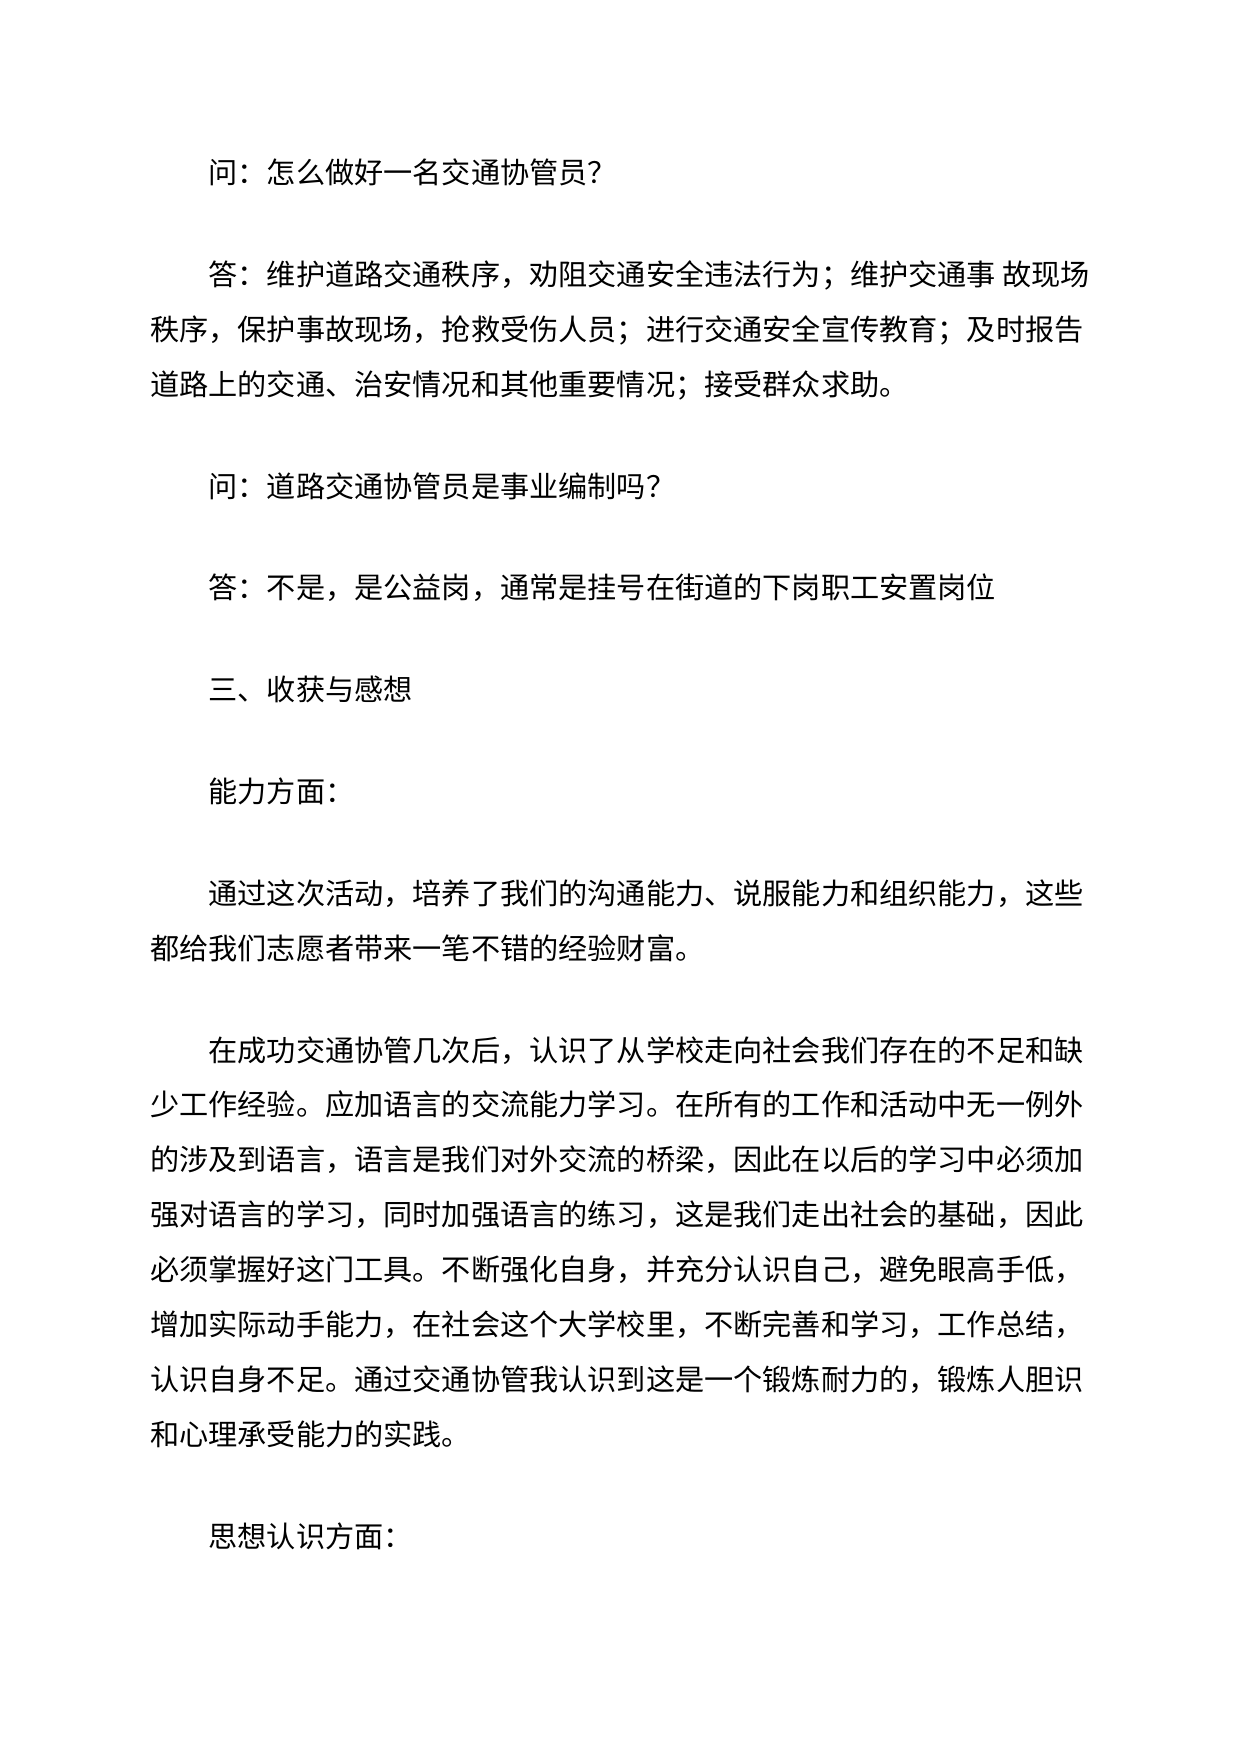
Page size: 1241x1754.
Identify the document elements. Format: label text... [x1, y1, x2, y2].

text 在成功交通协管几次后，认识了从学校走向社会我们存在的不足和缺少工作经验。应加语言的交流能力学习。在所有的工作和活动中无一例外的涉及到语言，语言是我们对外交流的桥梁，因此在以后的学习中必须加强对语言的学习，同时加强语言的练习，这是我们走出社会的基础，因此必须掌握好这门工具。不断强化自身，并充分认识自己，避免眼高手低，增加实际动手能力，在社会这个大学校里，不断完善和学习，工作总结，认识自身不足。通过交通协管我认识到这是一个锻炼耐力的，锻炼人胆识和心理承受能力的实践。 [150, 1027, 1090, 1454]
text 答：维护道路交通秩序，劝阻交通安全违法行为；维护交通事 故现场秩序，保护事故现场，抢救受伤人员；进行交通安全宣传教育；及时报告道路上的交通、治安情况和其他重要情况；接受群众求助。 [150, 252, 1090, 404]
text 三、收获与感想 [150, 667, 1090, 709]
text 通过这次活动，培养了我们的沟通能力、说服能力和组织能力，这些都给我们志愿者带来一笔不错的经验财富。 [150, 870, 1090, 968]
text 答：不是，是公益岗，通常是挂号在街道的下岗职工安置岗位 [150, 565, 1090, 607]
text 问：道路交通协管员是事业编制吗？ [150, 463, 1090, 506]
text 思想认识方面： [150, 1513, 1090, 1555]
text 问：怎么做好一名交通协管员？ [150, 150, 1090, 192]
text 能力方面： [150, 769, 1090, 811]
